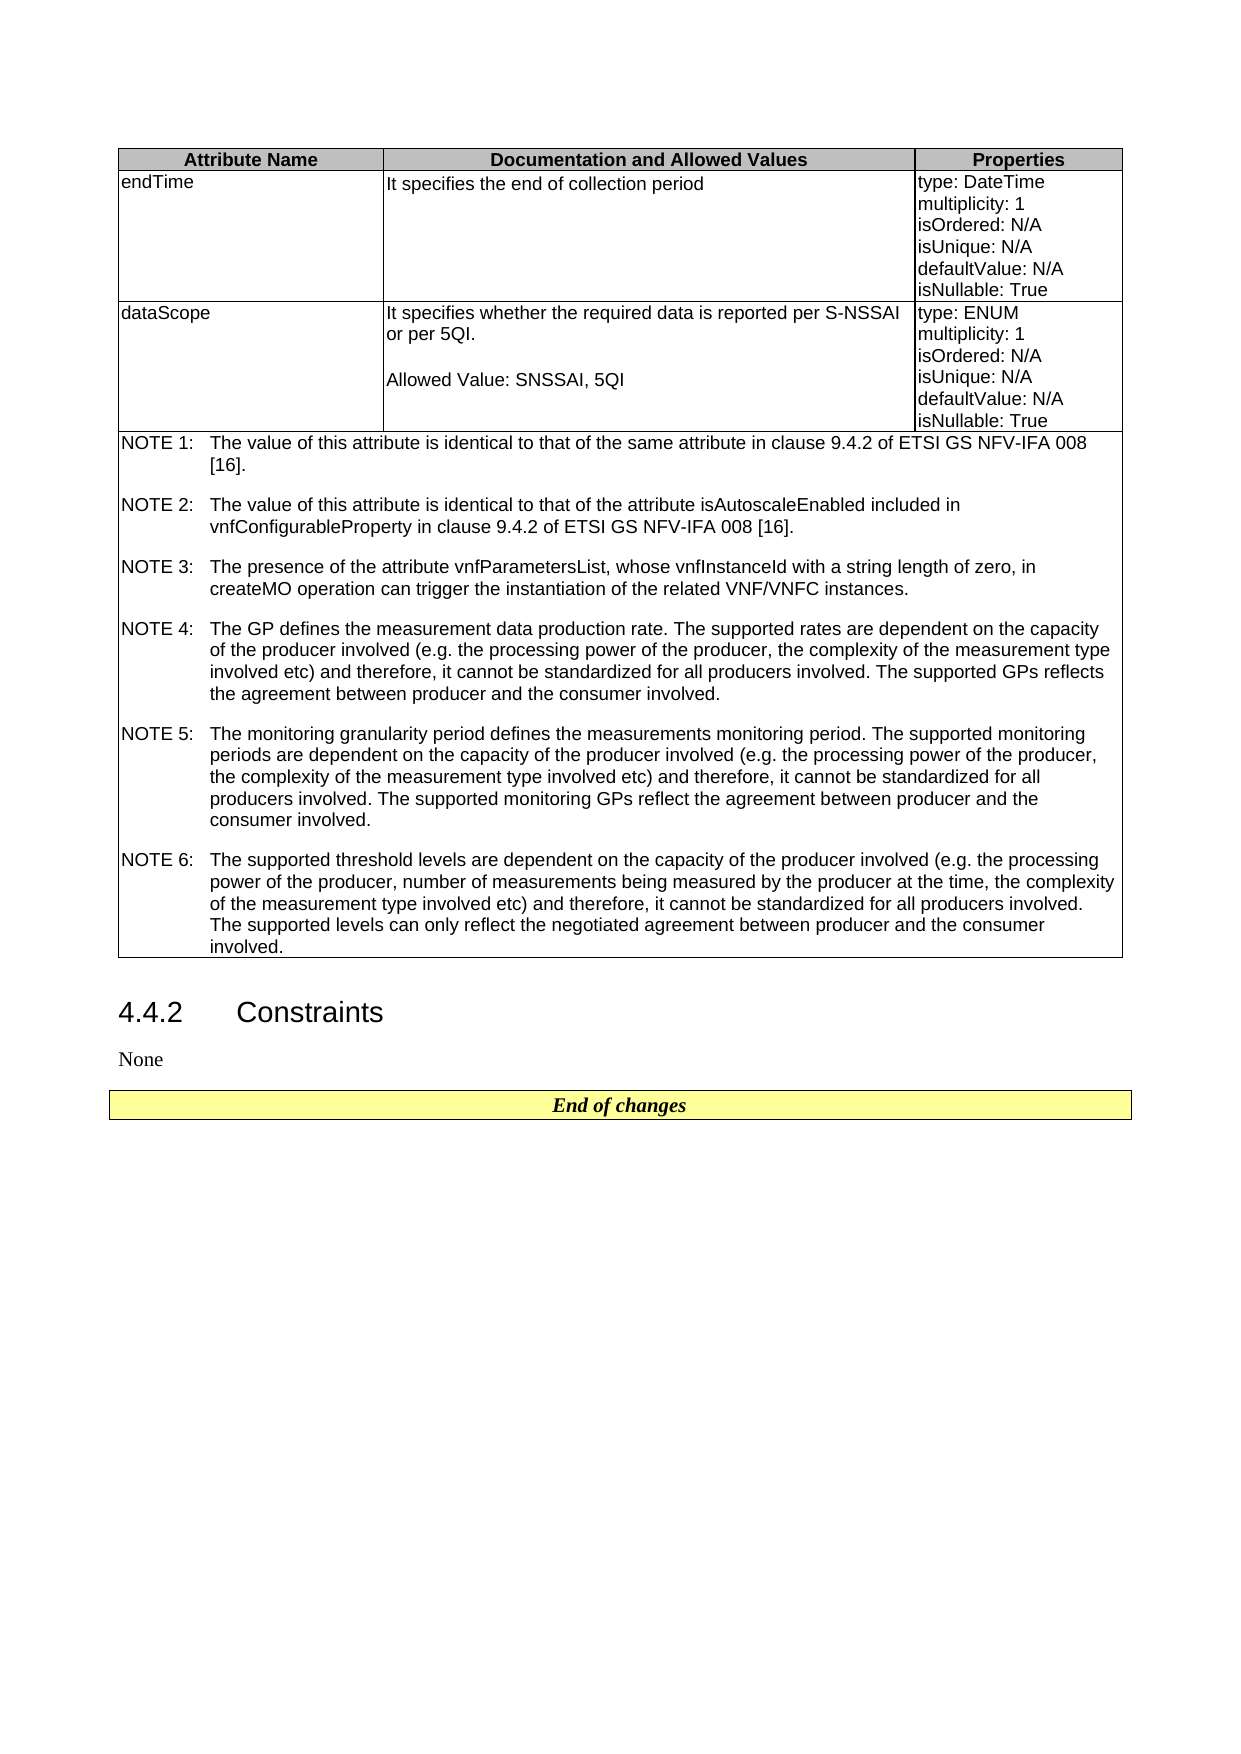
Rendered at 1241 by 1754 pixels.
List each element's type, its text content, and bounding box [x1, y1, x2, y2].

table_cell It specifies the end of collection period [384, 171, 914, 301]
table_cell dataScope [119, 302, 383, 431]
text End of changes [110, 1091, 1131, 1119]
table_cell It specifies whether the required data is reported per S-NSSAI or per 5QI. Allowed Value: SNSSAI, 5QI [384, 302, 914, 431]
text None [118, 1047, 1122, 1071]
table_cell endTime [119, 171, 383, 301]
table_cell type: ENUM multiplicity: 1 isOrdered: N/A isUnique: N/A defaultValue: N/A isNullable: True [916, 302, 1122, 431]
subtitle 4.4.2 Constraints [118, 994, 1122, 1028]
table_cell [916, 171, 1122, 301]
table_header Properties [916, 149, 1122, 170]
table_header Documentation and Allowed Values [384, 149, 914, 170]
table_header Attribute Name [119, 149, 383, 170]
